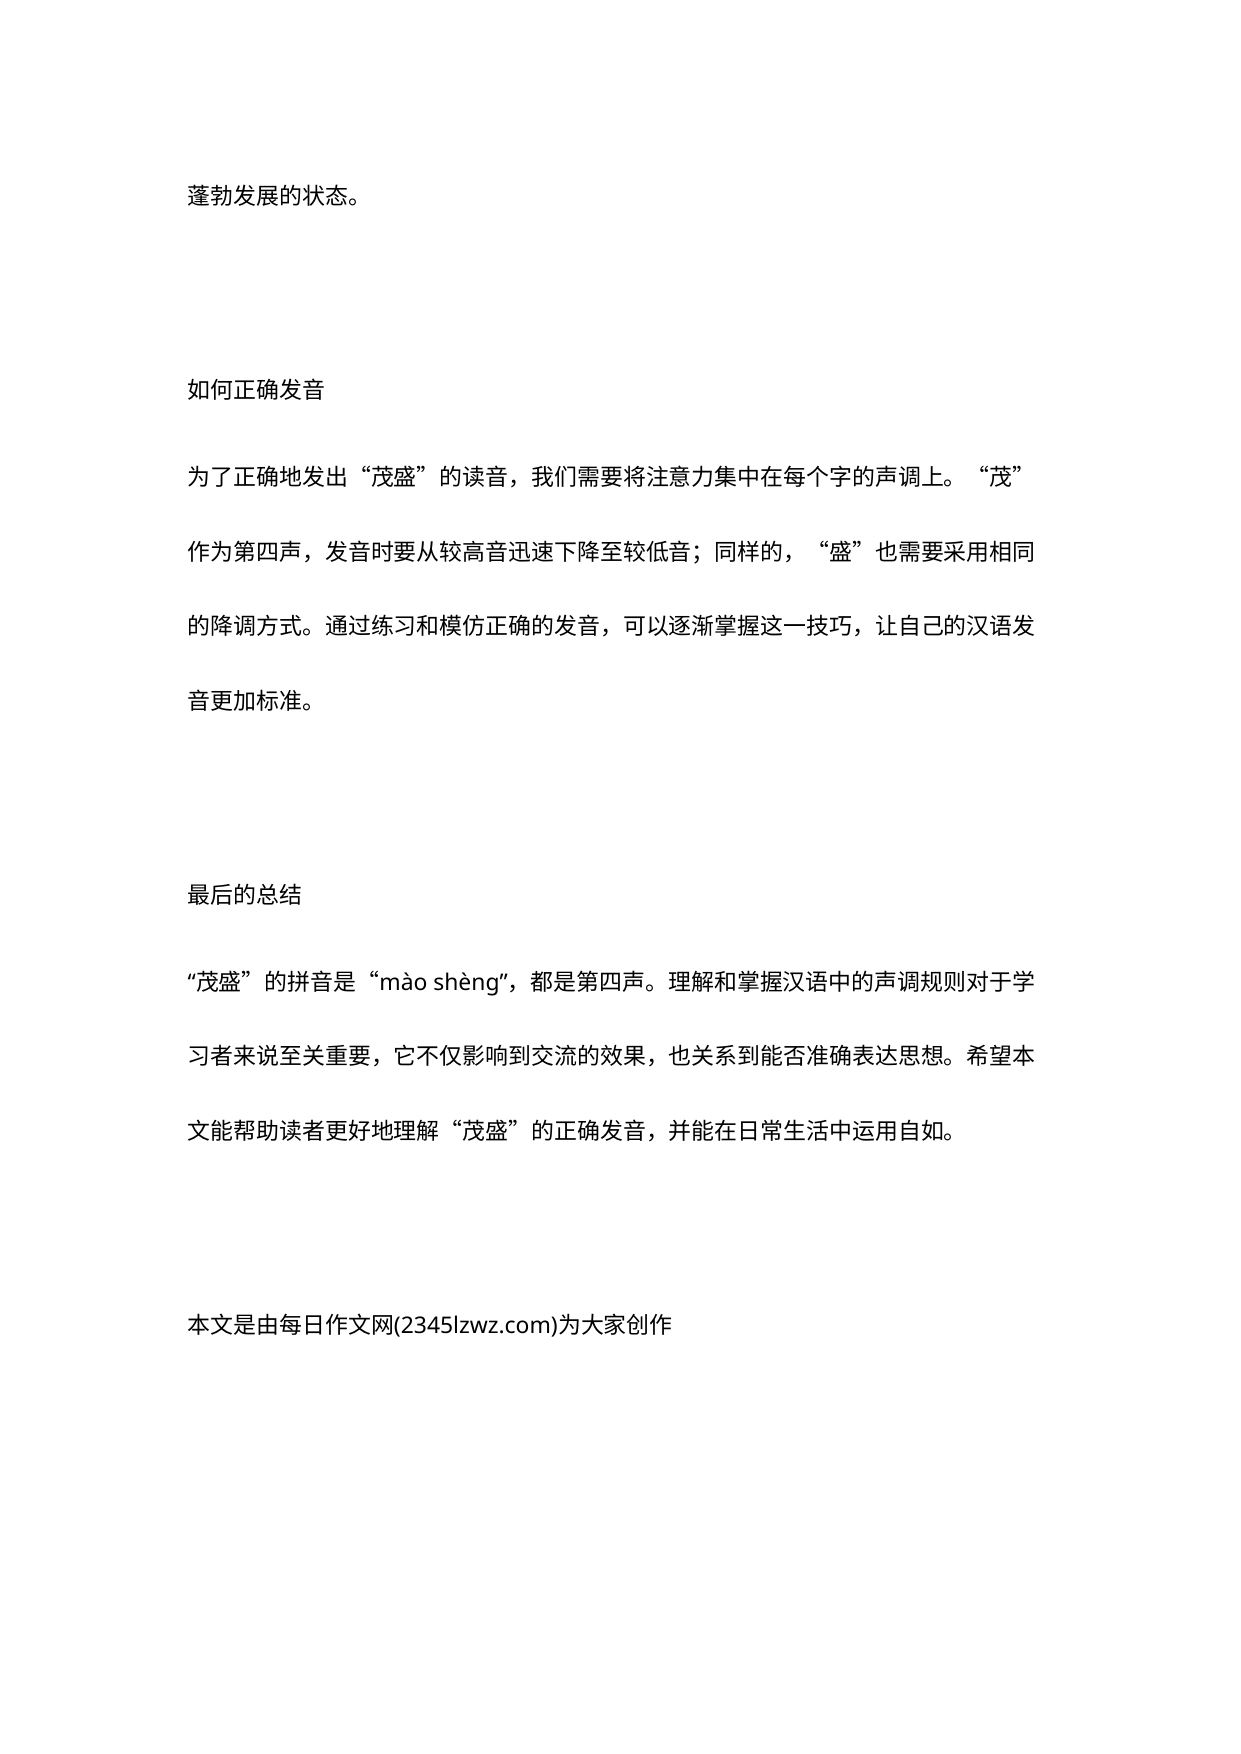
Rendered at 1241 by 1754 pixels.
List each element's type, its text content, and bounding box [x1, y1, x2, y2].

text “茂盛”的拼音是“mào shèng”，都是第四声。理解和掌握汉语中的声调规则对于学习者来说至关重要，它不仅影响到交流的效果，也关系到能否准确表达思想。希望本文能帮助读者更好地理解“茂盛”的正确发音，并能在日常生活中运用自如。 [187, 948, 1053, 1162]
text 为了正确地发出“茂盛”的读音，我们需要将注意力集中在每个字的声调上。“茂”作为第四声，发音时要从较高音迅速下降至较低音；同样的，“盛”也需要采用相同的降调方式。通过练习和模仿正确的发音，可以逐渐掌握这一技巧，让自己的汉语发音更加标准。 [187, 443, 1053, 732]
text 最后的总结 [187, 861, 1053, 926]
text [187, 162, 1053, 227]
text 本文是由每日作文网(2345lzwz.com)为大家创作 [187, 1291, 1053, 1356]
text 如何正确发音 [187, 356, 1053, 421]
